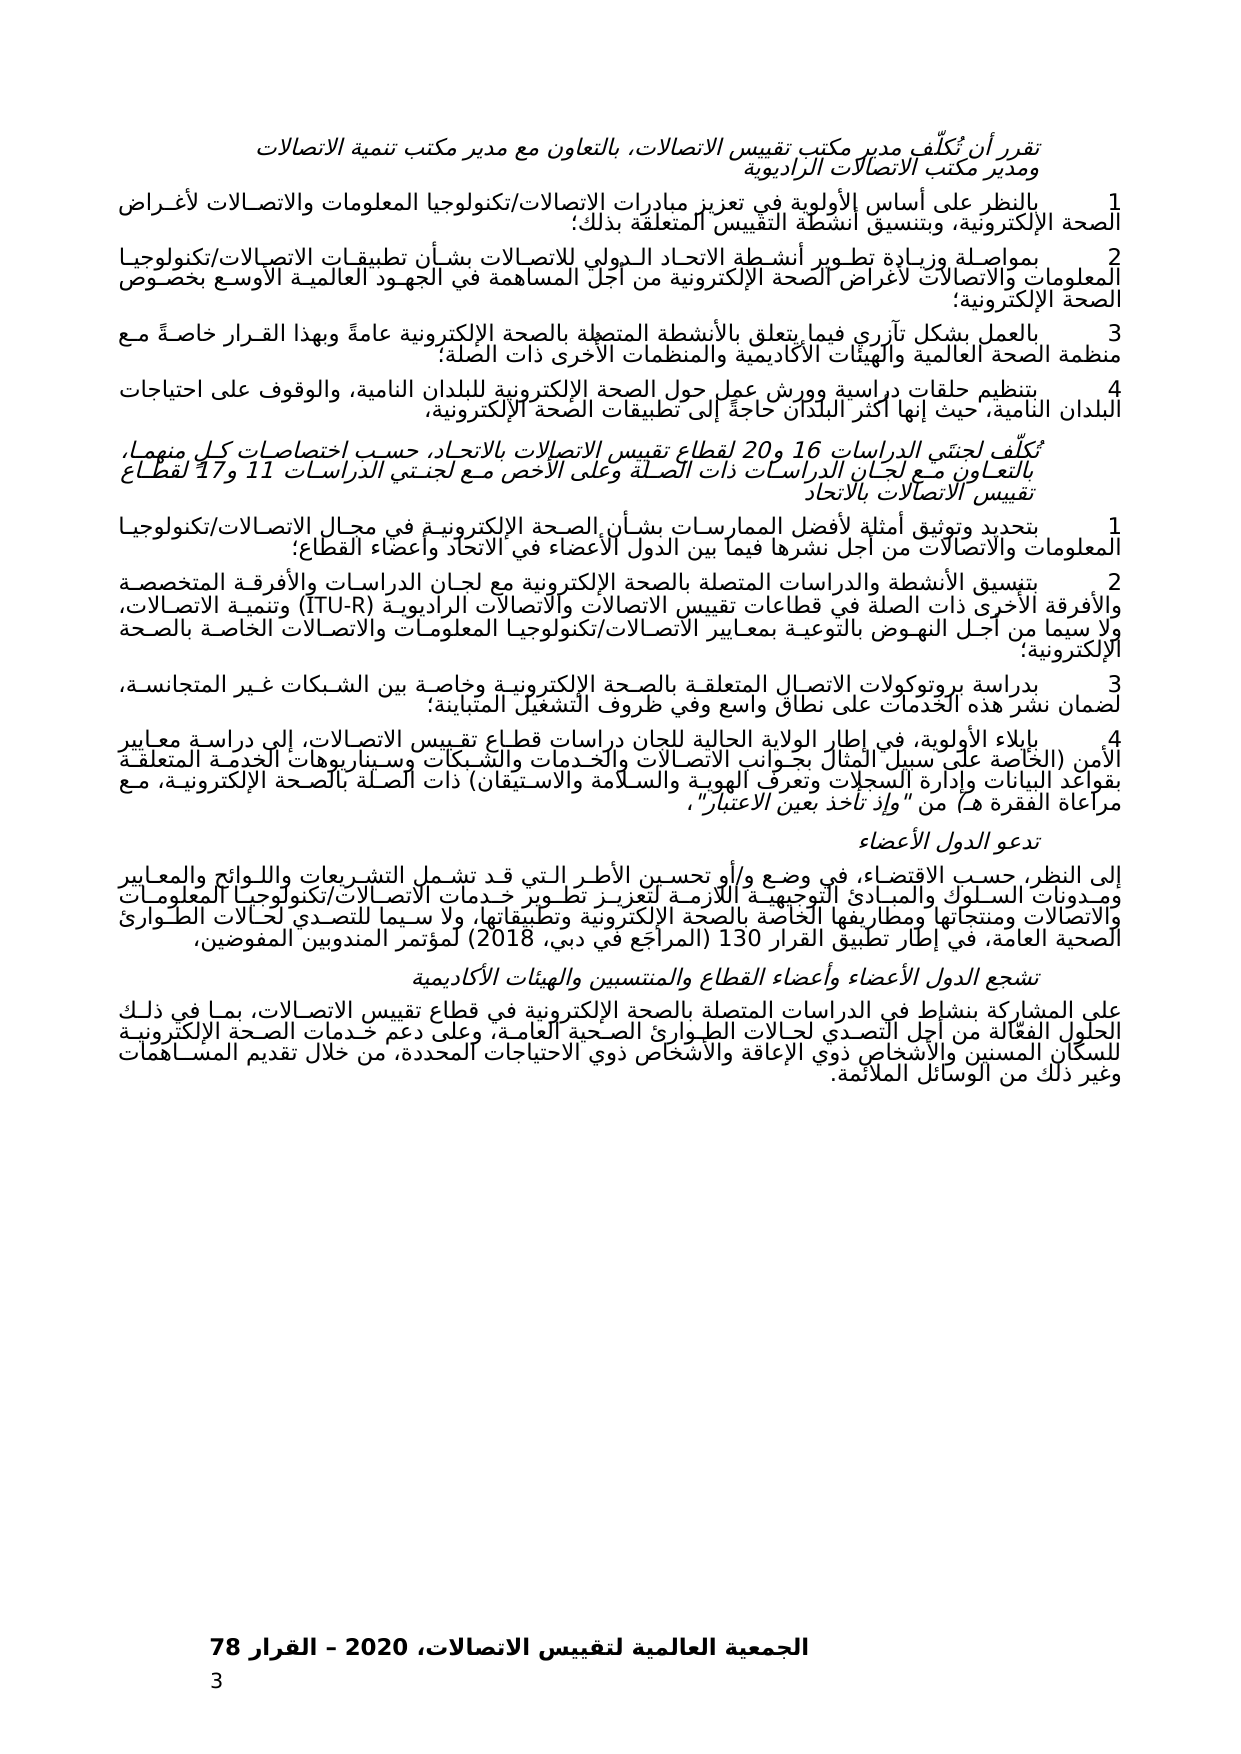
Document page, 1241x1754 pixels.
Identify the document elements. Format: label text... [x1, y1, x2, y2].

text 4 بتنظيم حلقات دراسية وورش عمل حول الصحة الإلكترونية للبلدان النامية، والوقوف على احتياجات البلدان النامية، حيث إنها أكثر البلدان حاجةً إلى تطبيقات الصحة الإلكترونية، [118, 380, 1122, 423]
text على المشاركة بنشاط في الدراسات المتصلة بالصحة الإلكترونية في قطاع تقييس الاتصالات، بما في ذلك الحلول الفعّالة من أجل التصدي لحالات الطوارئ الصحية العامة، وعلى دعم خدمات الصحة الإلكترونية للسكان المسنين والأشخاص ذوي الإعاقة والأشخاص ذوي الاحتياجات المحددة، من خلال تقديم المساهمات وغير ذلك من الوسائل الملائمة. [118, 1002, 1122, 1087]
text 2 بتنسيق الأنشطة والدراسات المتصلة بالصحة الإلكترونية مع لجان الدراسات والأفرقة المتخصصة والأفرقة الأُخرى ذات الصلة في قطاعات تقييس الاتصالات والاتصالات الراديوية (ITU-R) وتنمية الاتصالات، ولا سيما من أجل النهوض بالتوعية بمعايير الاتصالات/تكنولوجيا المعلومات والاتصالات الخاصة بالصحة الإلكترونية؛ [118, 573, 1122, 663]
text 4 بإيلاء الأولوية، في إطار الولاية الحالية للجان دراسات قطاع تقييس الاتصالات، إلى دراسة معايير الأمن (الخاصة على سبيل المثال بجوانب الاتصالات والخدمات والشبكات وسيناريوهات الخدمة المتعلقة بقواعد البيانات وإدارة السجلات وتعرف الهوية والسلامة والاستيقان) ذات الصلة بالصحة الإلكترونية، مع مراعاة الفقرة هـ) من "وإذ تأخذ بعين الاعتبار"، [118, 730, 1122, 816]
text 3 بدراسة بروتوكولات الاتصال المتعلقة بالصحة الإلكترونية وخاصة بين الشبكات غير المتجانسة، لضمان نشر هذه الخدمات على نطاق واسع وفي ظروف التشغيل المتباينة؛ [118, 675, 1122, 718]
text 1 بتحديد وتوثيق أمثلة لأفضل الممارسات بشأن الصحة الإلكترونية في مجال الاتصالات/تكنولوجيا المعلومات والاتصالات من أجل نشرها فيما بين الدول الأعضاء في الاتحاد وأعضاء القطاع؛ [118, 518, 1122, 560]
text تدعو الدول الأعضاء [118, 832, 1122, 854]
text تقرر أن تُكلّف مدير مكتب تقييس الاتصالات، بالتعاون مع مدير مكتب تنمية الاتصالات ومدير مكتب الاتصالات الراديوية [118, 138, 1039, 181]
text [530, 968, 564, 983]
text 2 بمواصلة وزيادة تطوير أنشطة الاتحاد الدولي للاتصالات بشأن تطبيقات الاتصالات/تكنولوجيا المعلومات والاتصالات لأغراض الصحة الإلكترونية من أجل المساهمة في الجهود العالمية الأوسع بخصوص الصحة الإلكترونية؛ [118, 248, 1122, 312]
text تشجع الدول الأعضاء وأعضاء القطاع والمنتسبين والهيئات الأكاديمية [118, 968, 548, 989]
text 1 بالنظر على أساس الأولوية في تعزيز مبادرات الاتصالات/تكنولوجيا المعلومات والاتصالات لأغراض الصحة الإلكترونية، وبتنسيق أنشطة التقييس المتعلقة بذلك؛ [118, 193, 1122, 236]
text تُكلّف لجنتَي الدراسات 16 و20 لقطاع تقييس الاتصالات بالاتحاد، حسب اختصاصات كلٍ منهما، بالتعاون مع لجان الدراسات ذات الصلة وعلى الأخص مع لجنتي الدراسات 11 و17 لقطاع تقييس الاتصالات بالاتحاد [118, 441, 1039, 505]
text 3 بالعمل بشكل تآزري فيما يتعلق بالأنشطة المتصلة بالصحة الإلكترونية عامةً وبهذا القرار خاصةً مع منظمة الصحة العالمية والهيئات الأكاديمية والمنظمات الأُخرى ذات الصلة؛ [118, 325, 1122, 367]
text إلى النظر، حسب الاقتضاء، في وضع و/أو تحسين الأطر التي قد تشمل التشريعات واللوائح والمعايير ومدونات السلوك والمبادئ التوجيهية اللازمة لتعزيز تطوير خدمات الاتصالات/تكنولوجيا المعلومات والاتصالات ومنتجاتها ومطاريفها الخاصة بالصحة الإلكترونية وتطبيقاتها، ولا سيما للتصدي لحالات الطوارئ الصحية العامة، في إطار تطبيق القرار 130 (المراجَع في دبي، 2018) لمؤتمر المندوبين المفوضين، [118, 866, 1122, 951]
text تشجع الدول الأعضاء وأعضاء القطاع والمنتسبين والهيئات الأكاديمية [600, 968, 1122, 989]
